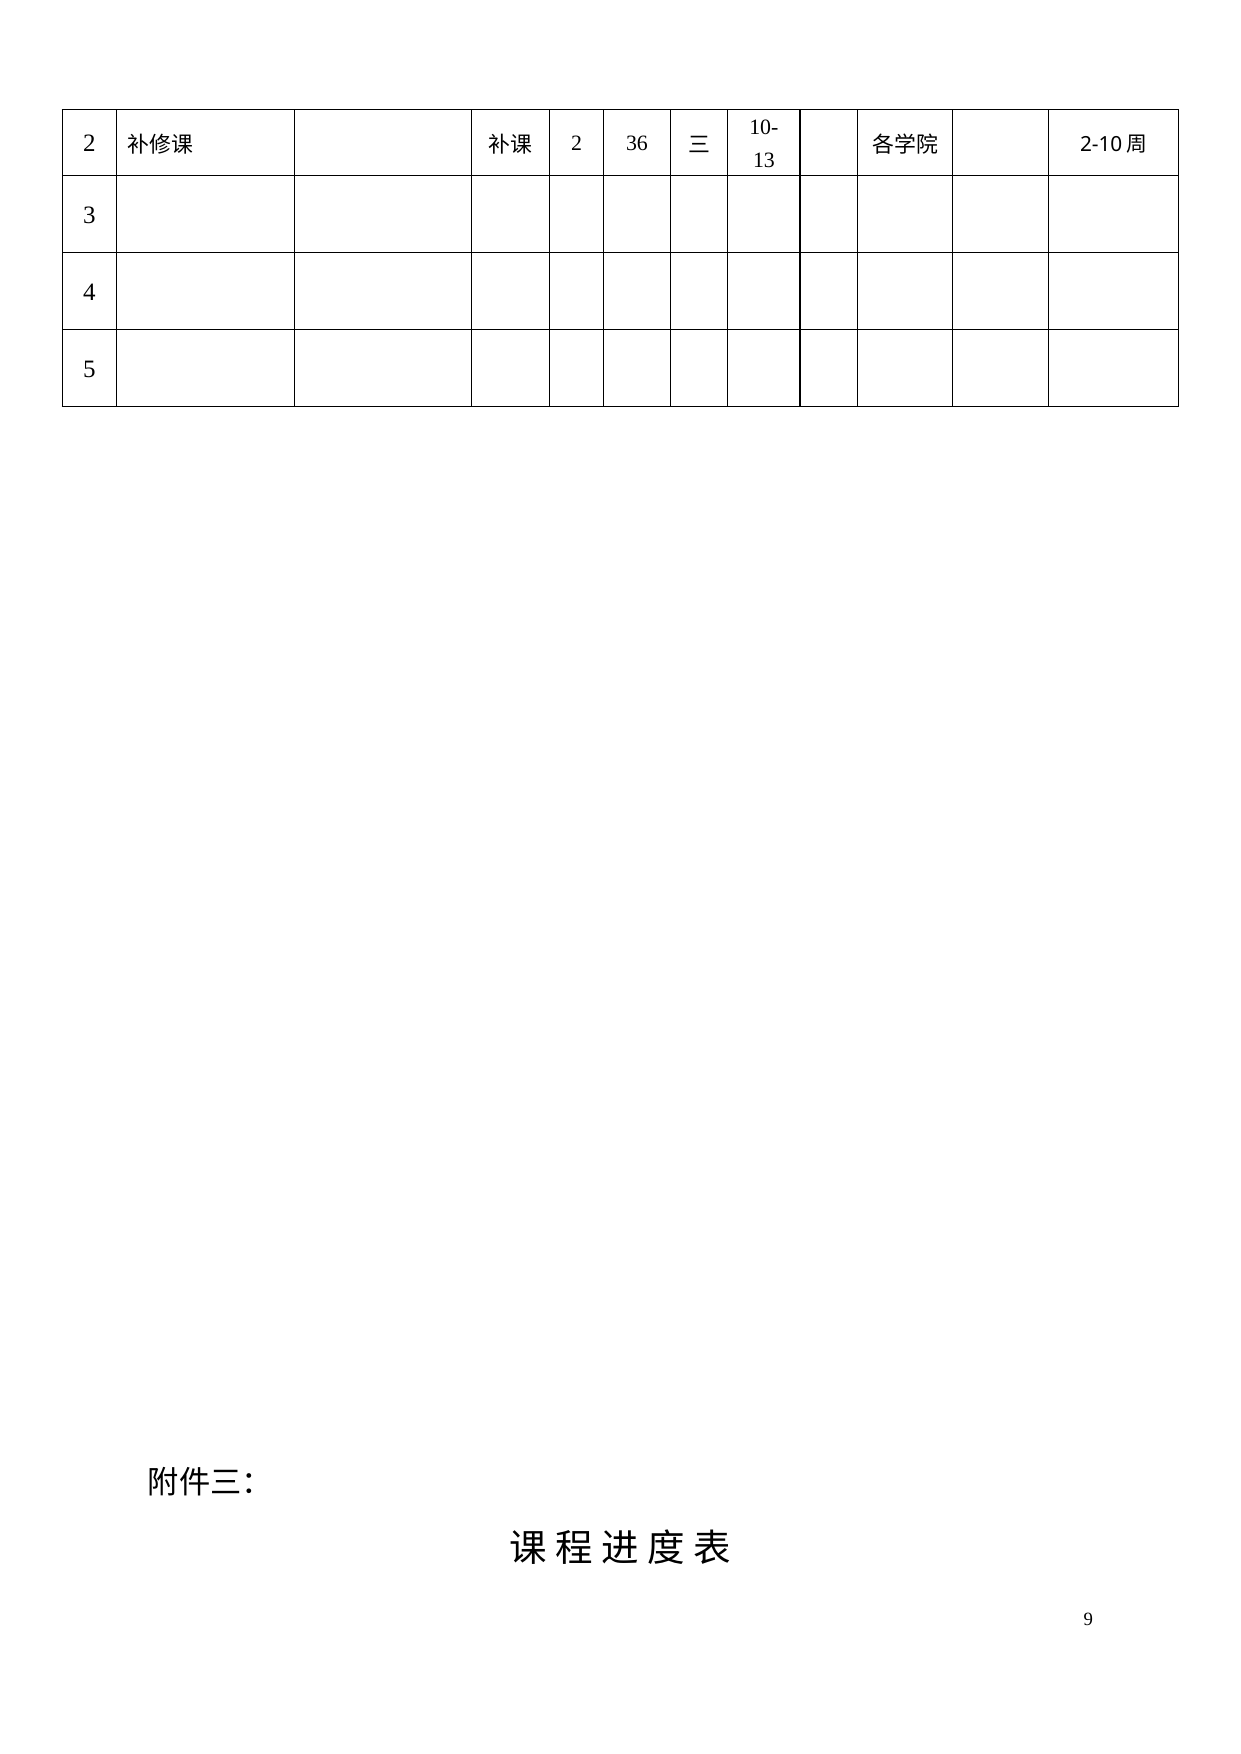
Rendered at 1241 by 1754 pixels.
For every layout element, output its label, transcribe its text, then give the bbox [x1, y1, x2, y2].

table_cell [1049, 330, 1178, 406]
table_cell [550, 253, 603, 329]
table_cell [295, 330, 471, 406]
table_cell [117, 253, 294, 329]
table_cell [1049, 176, 1178, 252]
table_cell [671, 253, 727, 329]
table_cell [801, 176, 857, 252]
table_cell 4 [63, 253, 116, 329]
table_cell 2 [63, 110, 116, 175]
table_cell 补课 [472, 110, 549, 175]
table_cell [117, 176, 294, 252]
table_cell [1049, 253, 1178, 329]
table_cell [953, 253, 1048, 329]
table_cell 2-10周 [1049, 110, 1178, 175]
table_cell 10-13 [728, 110, 799, 175]
table_cell [604, 253, 670, 329]
table_cell [295, 253, 471, 329]
table_cell [604, 330, 670, 406]
table_cell [295, 110, 471, 175]
table_cell [953, 330, 1048, 406]
table_cell [728, 176, 799, 252]
table_cell [671, 176, 727, 252]
table_cell [801, 110, 857, 175]
text 附件三： [148, 1447, 1092, 1512]
table_cell 5 [63, 330, 116, 406]
text 课 程 进 度 表 [148, 1512, 1092, 1577]
table_cell [550, 330, 603, 406]
table_cell [858, 176, 952, 252]
table_cell 36 [604, 110, 670, 175]
table_cell [550, 176, 603, 252]
table_cell 各学院 [858, 110, 952, 175]
table_cell [472, 176, 549, 252]
table_cell [858, 330, 952, 406]
table_cell [604, 176, 670, 252]
table_cell 3 [63, 176, 116, 252]
table_cell [472, 253, 549, 329]
table_cell 2 [550, 110, 603, 175]
table_cell [295, 176, 471, 252]
table_cell [801, 253, 857, 329]
table_cell [953, 176, 1048, 252]
table_cell [801, 330, 857, 406]
table_cell [858, 253, 952, 329]
table_cell [728, 253, 799, 329]
table_cell 三 [671, 110, 727, 175]
table_cell [953, 110, 1048, 175]
table_cell [117, 330, 294, 406]
table_cell [671, 330, 727, 406]
table_cell [728, 330, 799, 406]
table_cell [472, 330, 549, 406]
table_cell 补修课 [117, 110, 294, 175]
